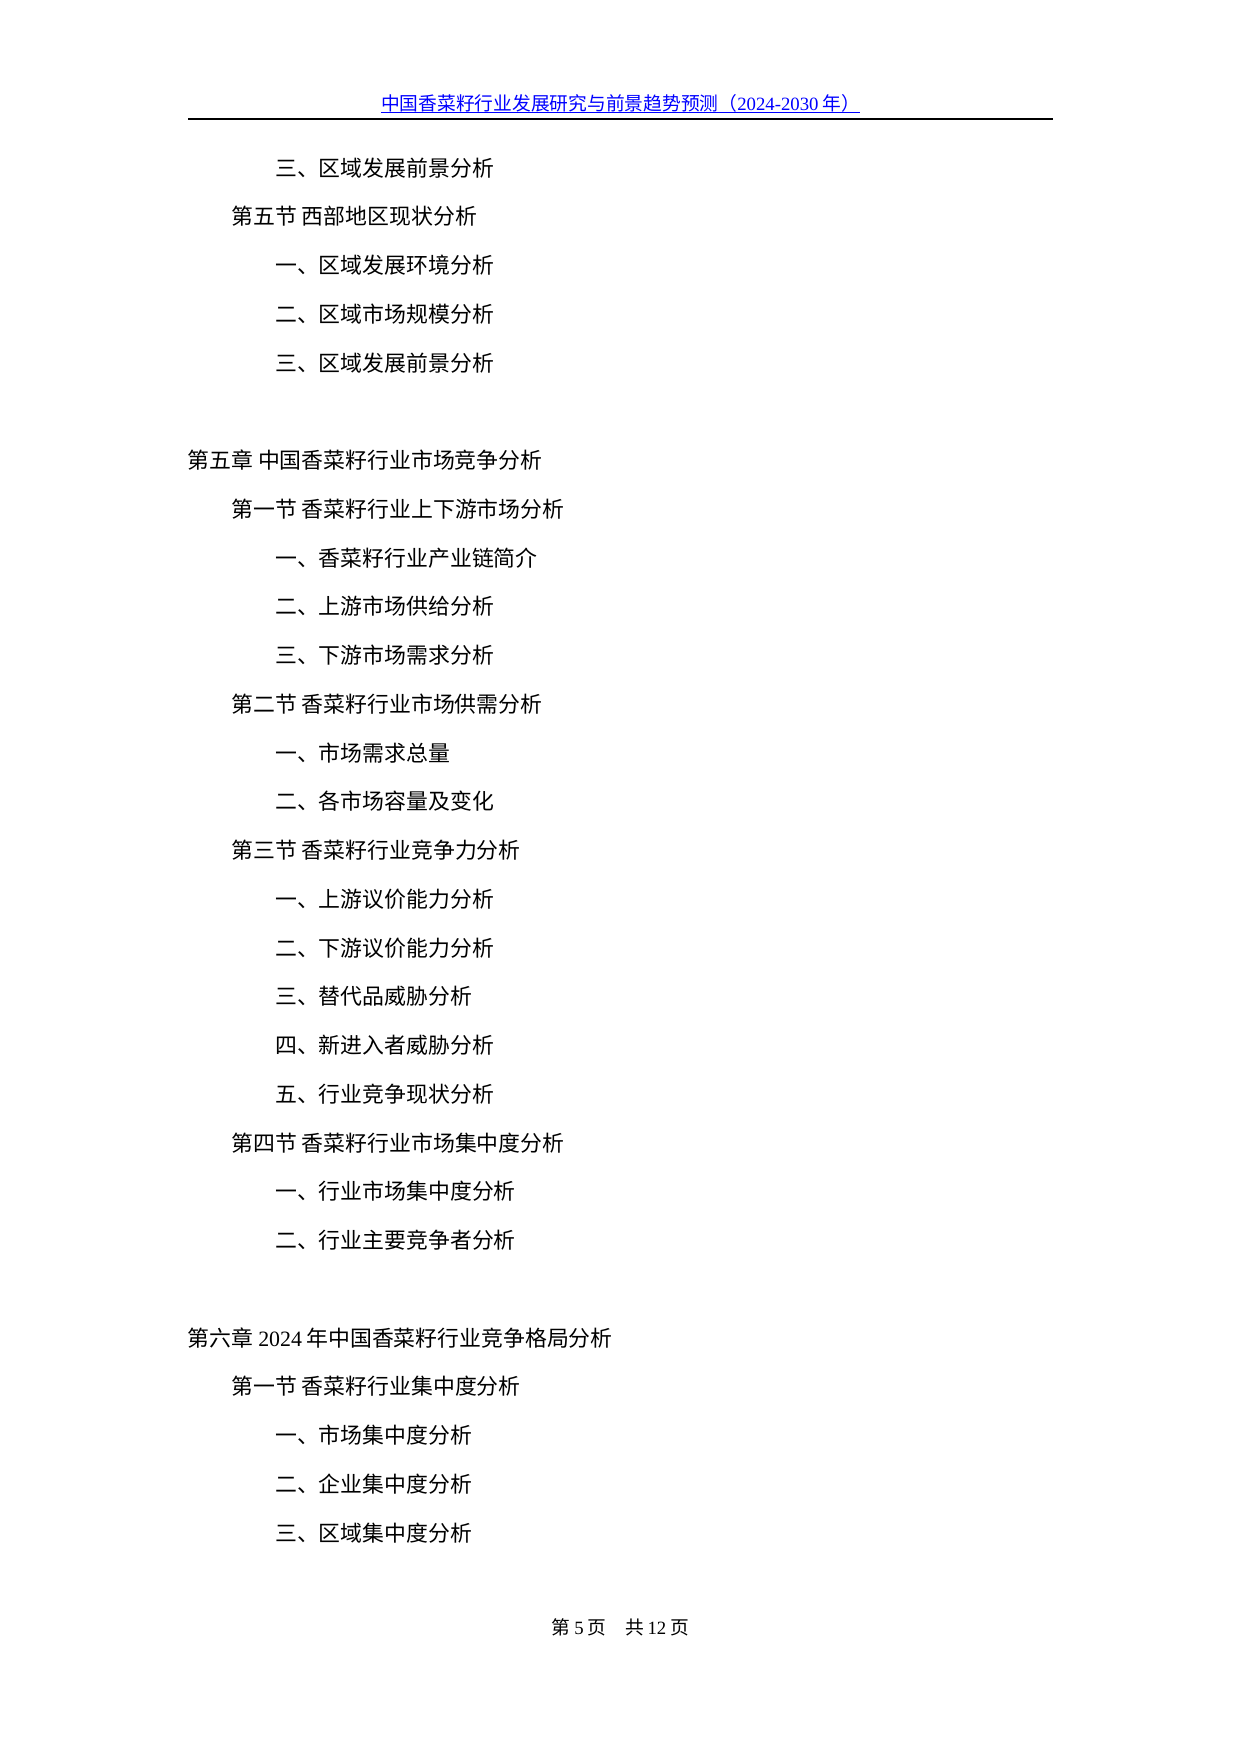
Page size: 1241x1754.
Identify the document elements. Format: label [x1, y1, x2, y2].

text [187, 150, 1053, 1548]
